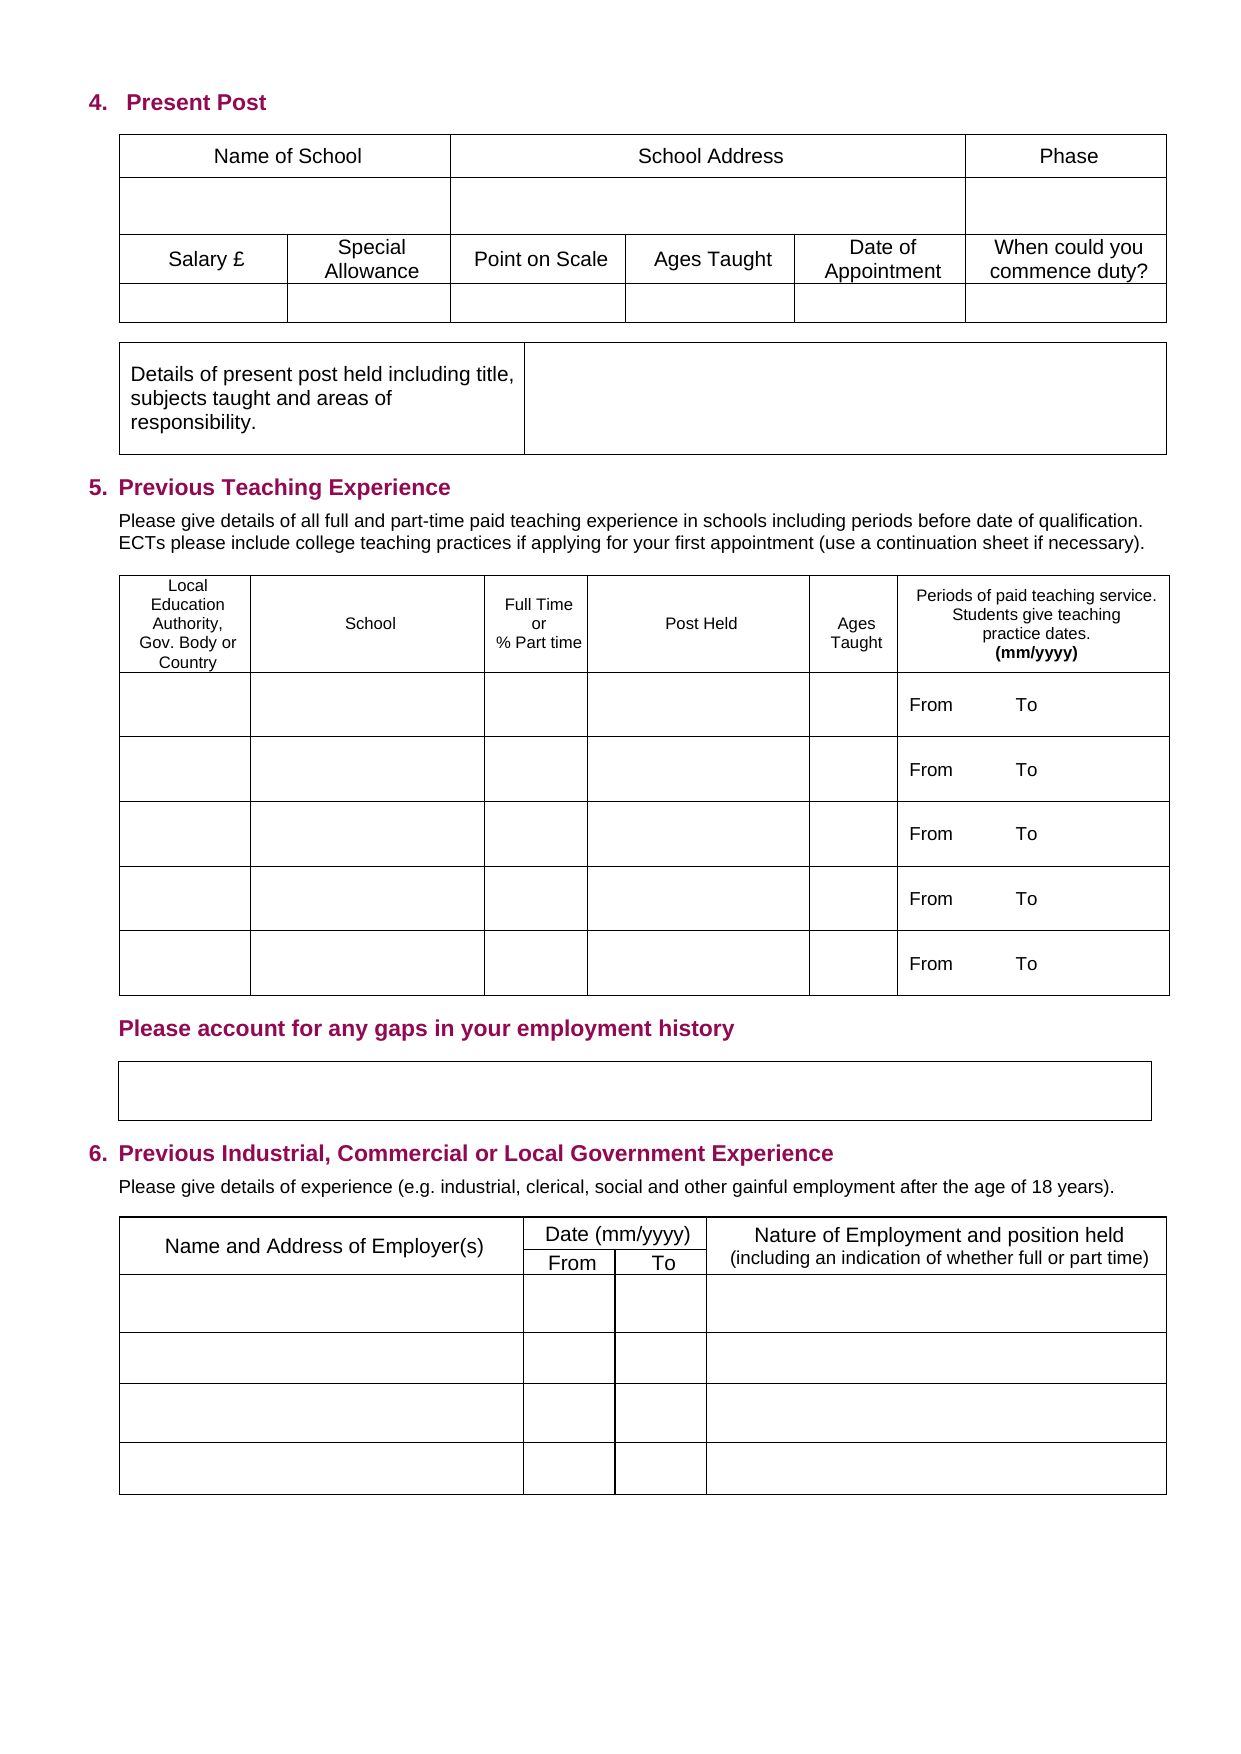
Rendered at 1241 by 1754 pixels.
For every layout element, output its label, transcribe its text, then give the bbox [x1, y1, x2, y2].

table_cell [120, 867, 250, 930]
table_header School [251, 576, 484, 672]
table_cell [626, 284, 794, 322]
table_cell Special Allowance [288, 235, 450, 283]
table_cell [588, 931, 809, 995]
table_header [525, 343, 1166, 454]
table_header [119, 1062, 1151, 1119]
table_cell [810, 673, 897, 736]
table_header Full Time or % Part time [485, 576, 587, 672]
table_cell [810, 867, 897, 930]
table_cell [966, 284, 1166, 322]
table_cell [810, 737, 897, 801]
table_cell [485, 802, 587, 866]
table_cell [810, 802, 897, 866]
table_cell [616, 1384, 706, 1442]
text 5. Previous Teaching Experience [89, 474, 1152, 500]
table_cell [588, 673, 809, 736]
table_cell [524, 1333, 614, 1383]
text 6. Previous Industrial, Commercial or Local Government Experience [89, 1140, 1152, 1166]
table_cell [251, 673, 484, 736]
table_cell [524, 1443, 614, 1494]
table_cell [120, 673, 250, 736]
table_cell [524, 1275, 614, 1332]
table_cell From To [898, 931, 1169, 995]
table_cell Salary £ [120, 235, 287, 283]
table_header Date (mm/yyyy) [524, 1218, 706, 1249]
table_header Nature of Employment and position held (including an indication of whether full or part time) [707, 1218, 1166, 1274]
text 4. Present Post [89, 89, 1152, 115]
table_cell [120, 737, 250, 801]
table_cell [810, 931, 897, 995]
table_cell [251, 737, 484, 801]
table_cell Ages Taught [626, 235, 794, 283]
table_cell [795, 284, 965, 322]
table_cell [966, 178, 1166, 234]
text Please account for any gaps in your employment history [118, 1015, 1157, 1042]
table_cell [616, 1275, 706, 1332]
table_cell [120, 1275, 523, 1332]
table_cell From To [898, 867, 1169, 930]
table_cell [588, 867, 809, 930]
table_cell [485, 867, 587, 930]
table_cell [288, 284, 450, 322]
table_header Post Held [588, 576, 809, 672]
table_cell [707, 1275, 1166, 1332]
table_cell Date of Appointment [795, 235, 965, 283]
table_cell When could you commence duty? [966, 235, 1166, 283]
table_cell [120, 802, 250, 866]
table_header Name of School [120, 135, 450, 177]
table_cell [251, 931, 484, 995]
table_cell [120, 1443, 523, 1494]
table_header Details of present post held including title, subjects taught and areas of responsibility. [120, 343, 524, 454]
table_cell From [524, 1250, 614, 1274]
table_cell [120, 1333, 523, 1383]
table_cell [120, 931, 250, 995]
table_header Name and Address of Employer(s) [120, 1218, 523, 1274]
table_cell From To [898, 673, 1169, 736]
table_header Phase [966, 135, 1166, 177]
table_cell [588, 737, 809, 801]
table_header School Address [451, 135, 965, 177]
table_cell [120, 1384, 523, 1442]
table_cell To [616, 1250, 706, 1274]
table_cell Point on Scale [451, 235, 625, 283]
table_cell [707, 1333, 1166, 1383]
table_cell [485, 673, 587, 736]
table_cell [251, 867, 484, 930]
table_cell [451, 284, 625, 322]
table_header Periods of paid teaching service. Students give teaching practice dates. (mm/yyyy) [898, 576, 1169, 672]
table_cell [616, 1443, 706, 1494]
table_cell [588, 802, 809, 866]
table_cell [251, 802, 484, 866]
table_cell [451, 178, 965, 234]
table_cell [120, 284, 287, 322]
text Please give details of experience (e.g. industrial, clerical, social and other gainful employment after the age of 18 years). [118, 1176, 1157, 1197]
table_cell [120, 178, 450, 234]
text Please give details of all full and part-time paid teaching experience in schools including periods before date of qualification. ECTs please include college teaching practices if applying for your first appointment (use a continuation sheet if necessary). [118, 510, 1157, 553]
table_cell From To [898, 737, 1169, 801]
table_cell [524, 1384, 614, 1442]
table_cell [616, 1333, 706, 1383]
table_cell [707, 1384, 1166, 1442]
table_cell [707, 1443, 1166, 1494]
table_cell From To [898, 802, 1169, 866]
table_cell [485, 737, 587, 801]
table_header Local Education Authority, Gov. Body or Country [120, 576, 250, 672]
table_cell [485, 931, 587, 995]
table_header Ages Taught [810, 576, 897, 672]
